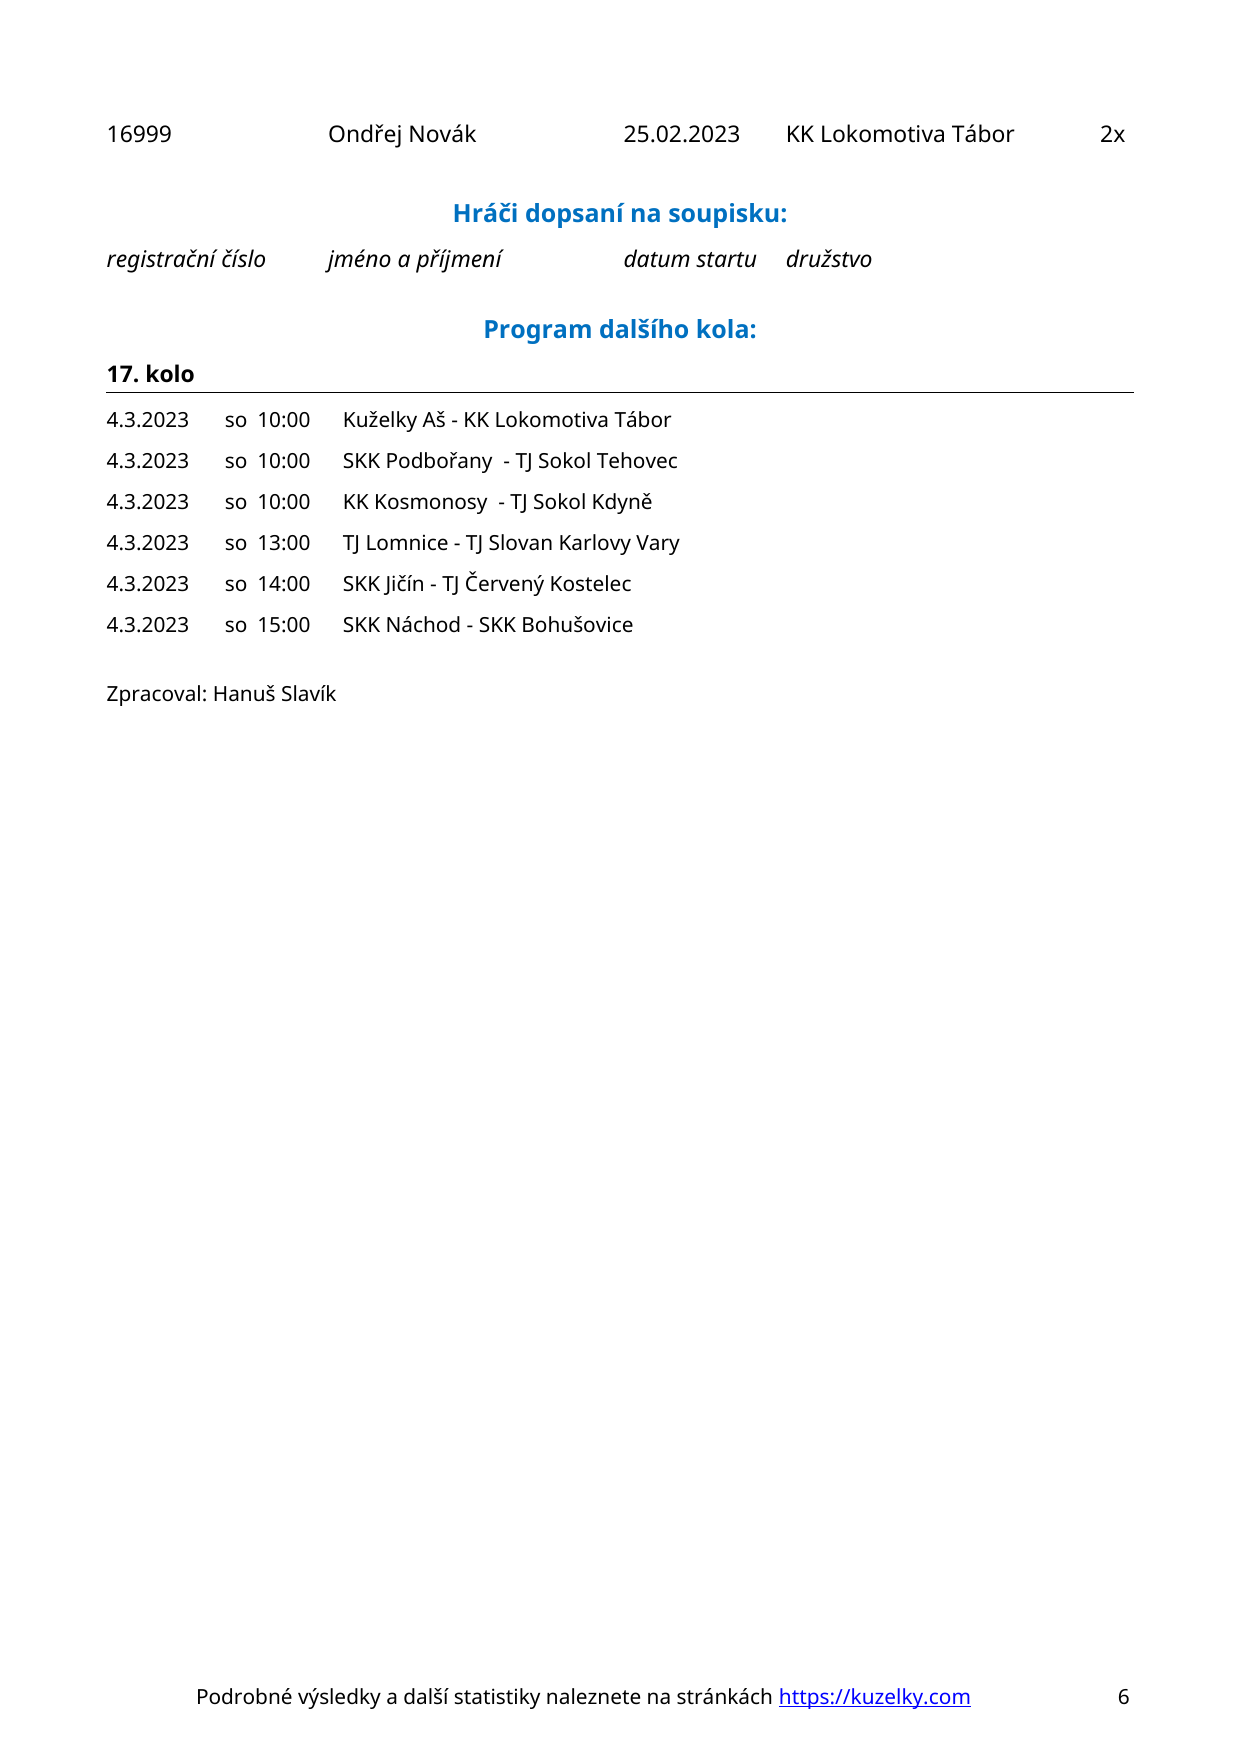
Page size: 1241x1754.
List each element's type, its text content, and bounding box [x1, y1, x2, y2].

text 4.3.2023 so 14:00 SKK Jičín - TJ Červený Kostelec [106, 569, 1134, 597]
text Program dalšího kola: [94, 312, 1145, 346]
text 17. kolo [106, 358, 1134, 392]
text Zpracoval: Hanuš Slavík [106, 679, 1134, 708]
text 4.3.2023 so 10:00 Kuželky Aš - KK Lokomotiva Tábor [106, 405, 1134, 434]
text 4.3.2023 so 15:00 SKK Náchod - SKK Bohušovice [106, 610, 1134, 638]
text 4.3.2023 so 10:00 SKK Podbořany - TJ Sokol Tehovec [106, 446, 1134, 474]
text 4.3.2023 so 10:00 KK Kosmonosy - TJ Sokol Kdyně [106, 487, 1134, 516]
text Hráči dopsaní na soupisku: [94, 162, 1145, 230]
text 4.3.2023 so 13:00 TJ Lomnice - TJ Slovan Karlovy Vary [106, 528, 1134, 556]
text 16999 Ondřej Novák 25.02.2023 KK Lokomotiva Tábor 2x [106, 118, 1134, 149]
text registrační číslo jméno a příjmení datum startu družstvo [106, 242, 1134, 274]
